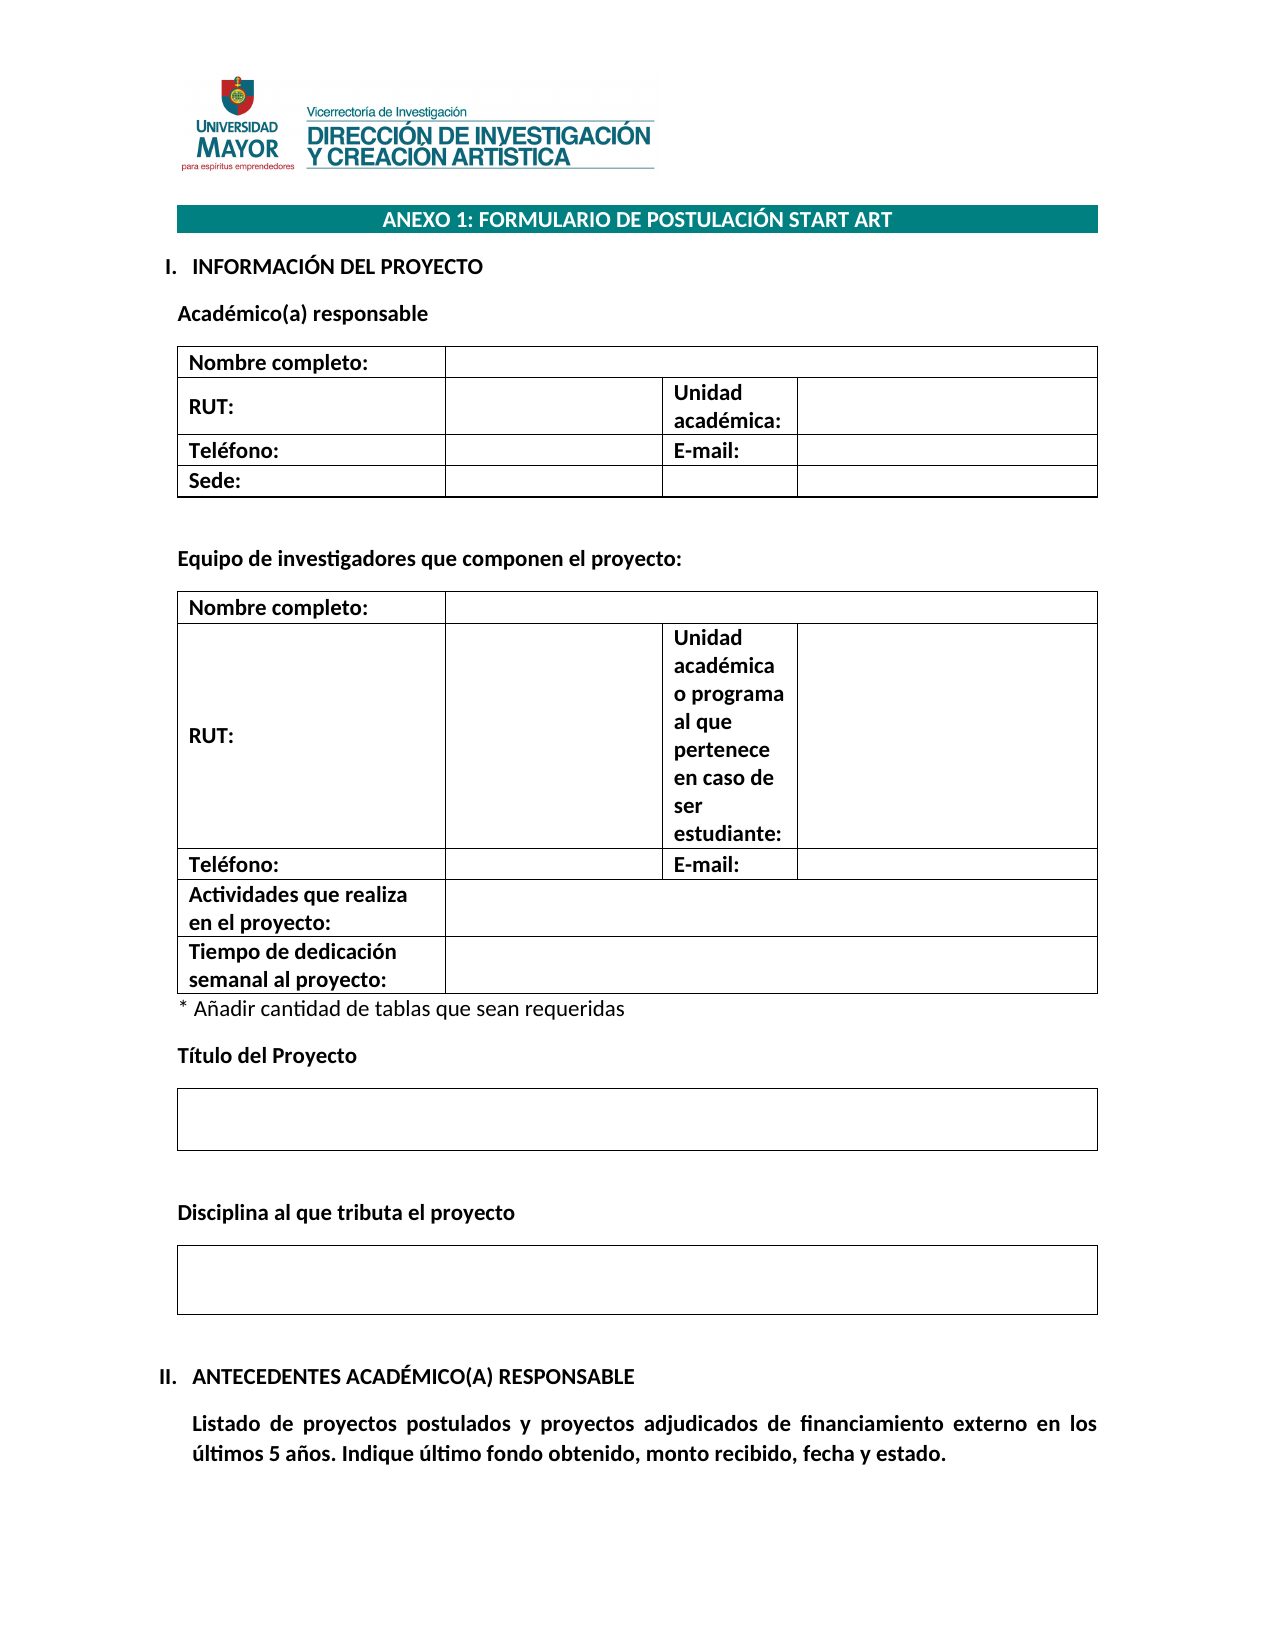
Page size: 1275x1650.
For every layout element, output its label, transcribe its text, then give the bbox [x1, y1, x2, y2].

table_cell [446, 466, 662, 496]
text Listado de proyectos postulados y proyectos adjudicados de financiamiento externo en los últimos 5 años. Indique último fondo obtenido, monto recibido, fecha y estado. [192, 1409, 1098, 1467]
table_cell [798, 466, 1097, 496]
text Equipo de investigadores que componen el proyecto: [177, 544, 1098, 572]
table_cell E-mail: [663, 849, 797, 879]
table_cell [446, 378, 662, 434]
table_cell [446, 435, 662, 465]
table_header [178, 1089, 1097, 1150]
table_cell [798, 849, 1097, 879]
table_cell [446, 849, 662, 879]
table_header Nombre completo: [178, 592, 445, 622]
table_cell Sede: [178, 466, 445, 496]
table_cell Teléfono: [178, 849, 445, 879]
text Disciplina al que tributa el proyecto [177, 1198, 1098, 1226]
text Académico(a) responsable [177, 299, 1098, 327]
table_cell E-mail: [663, 435, 797, 465]
text Título del Proyecto [177, 1041, 1098, 1069]
text ANEXO 1: FORMULARIO DE POSTULACIÓN START ART [177, 205, 1098, 233]
table_header [178, 1246, 1097, 1314]
table_header Nombre completo: [178, 347, 445, 377]
list ANTECEDENTES ACADÉMICO(A) RESPONSABLE [177, 1362, 1098, 1390]
text * Añadir cantidad de tablas que sean requeridas [177, 994, 1098, 1022]
table_cell [798, 435, 1097, 465]
table_cell RUT: [178, 624, 445, 848]
list INFORMACIÓN DEL PROYECTO [177, 252, 1098, 280]
table_header [446, 347, 1097, 377]
table_cell RUT: [178, 378, 445, 434]
picture [177, 73, 662, 177]
table_cell [446, 624, 662, 848]
table_cell Unidad académica: [663, 378, 797, 434]
table_cell [798, 378, 1097, 434]
table_cell Unidad académica o programa al que pertenece en caso de ser estudiante: [663, 624, 797, 848]
table_cell [663, 466, 797, 496]
table_cell [798, 624, 1097, 848]
table_cell [446, 937, 1097, 993]
table_cell Tiempo de dedicación semanal al proyecto: [178, 937, 445, 993]
table_header [446, 592, 1097, 622]
table_cell [446, 880, 1097, 936]
table_cell Teléfono: [178, 435, 445, 465]
table_cell Actividades que realiza en el proyecto: [178, 880, 445, 936]
